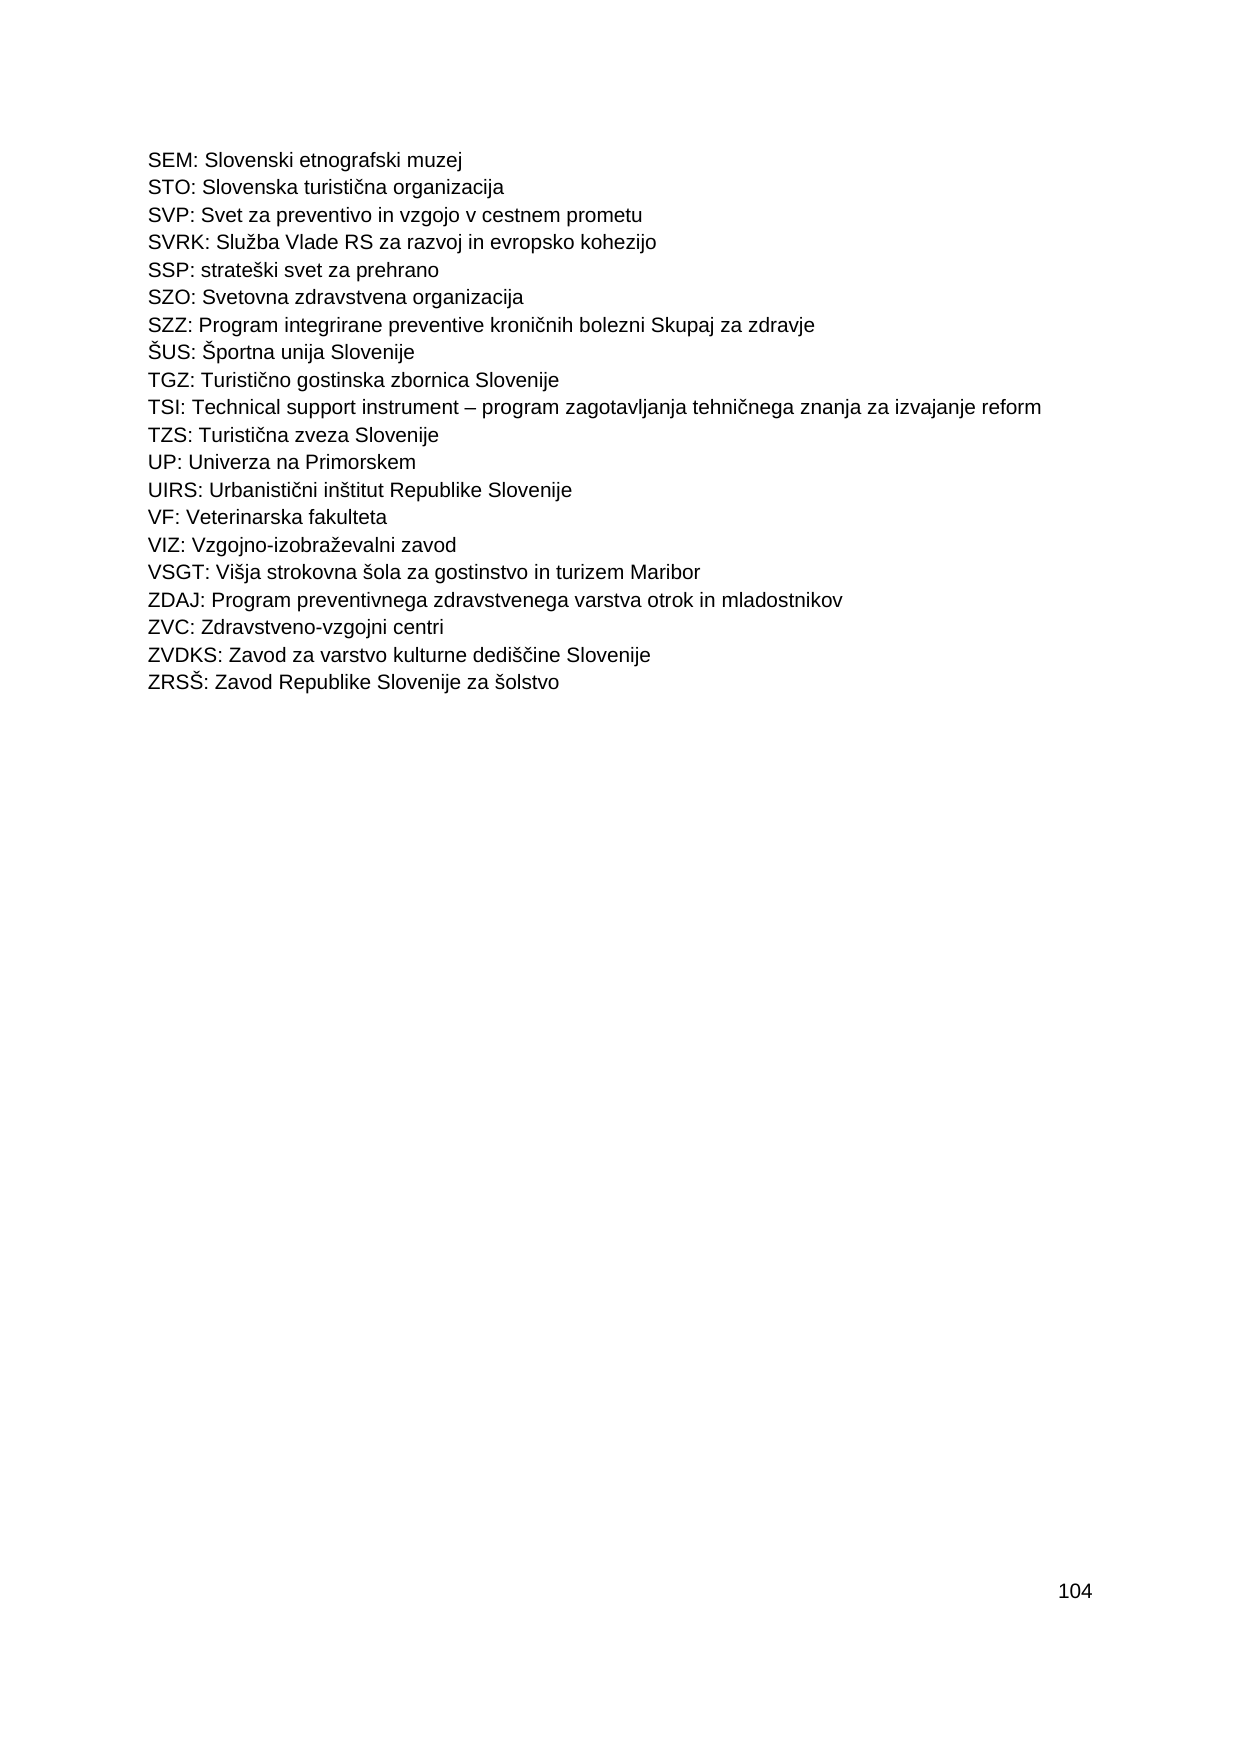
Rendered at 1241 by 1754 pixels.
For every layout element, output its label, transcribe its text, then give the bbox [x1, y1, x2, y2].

text SVRK: Služba Vlade RS za razvoj in evropsko kohezijo [148, 230, 1092, 254]
text SVP: Svet za preventivo in vzgojo v cestnem prometu [148, 203, 1092, 227]
text VIZ: Vzgojno-izobraževalni zavod [148, 533, 1092, 557]
text SZO: Svetovna zdravstvena organizacija [148, 285, 1092, 309]
text UP: Univerza na Primorskem [148, 450, 1092, 474]
text SSP: strateški svet za prehrano [148, 258, 1092, 282]
text TGZ: Turistično gostinska zbornica Slovenije [148, 368, 1092, 392]
text SZZ: Program integrirane preventive kroničnih bolezni Skupaj za zdravje [148, 313, 1092, 337]
text TSI: Technical support instrument – program zagotavljanja tehničnega znanja za izvajanje reform [148, 395, 1092, 419]
text STO: Slovenska turistična organizacija [148, 175, 1092, 199]
text ZVC: Zdravstveno-vzgojni centri [148, 615, 1092, 639]
text ZRSŠ: Zavod Republike Slovenije za šolstvo [148, 670, 1092, 694]
text SEM: Slovenski etnografski muzej [148, 148, 1092, 172]
text VF: Veterinarska fakulteta [148, 505, 1092, 529]
text ZVDKS: Zavod za varstvo kulturne dediščine Slovenije [148, 643, 1092, 667]
text ZDAJ: Program preventivnega zdravstvenega varstva otrok in mladostnikov [148, 588, 1092, 612]
text VSGT: Višja strokovna šola za gostinstvo in turizem Maribor [148, 560, 1092, 584]
text TZS: Turistična zveza Slovenije [148, 423, 1092, 447]
text UIRS: Urbanistični inštitut Republike Slovenije [148, 478, 1092, 502]
text ŠUS: Športna unija Slovenije [148, 340, 1092, 364]
